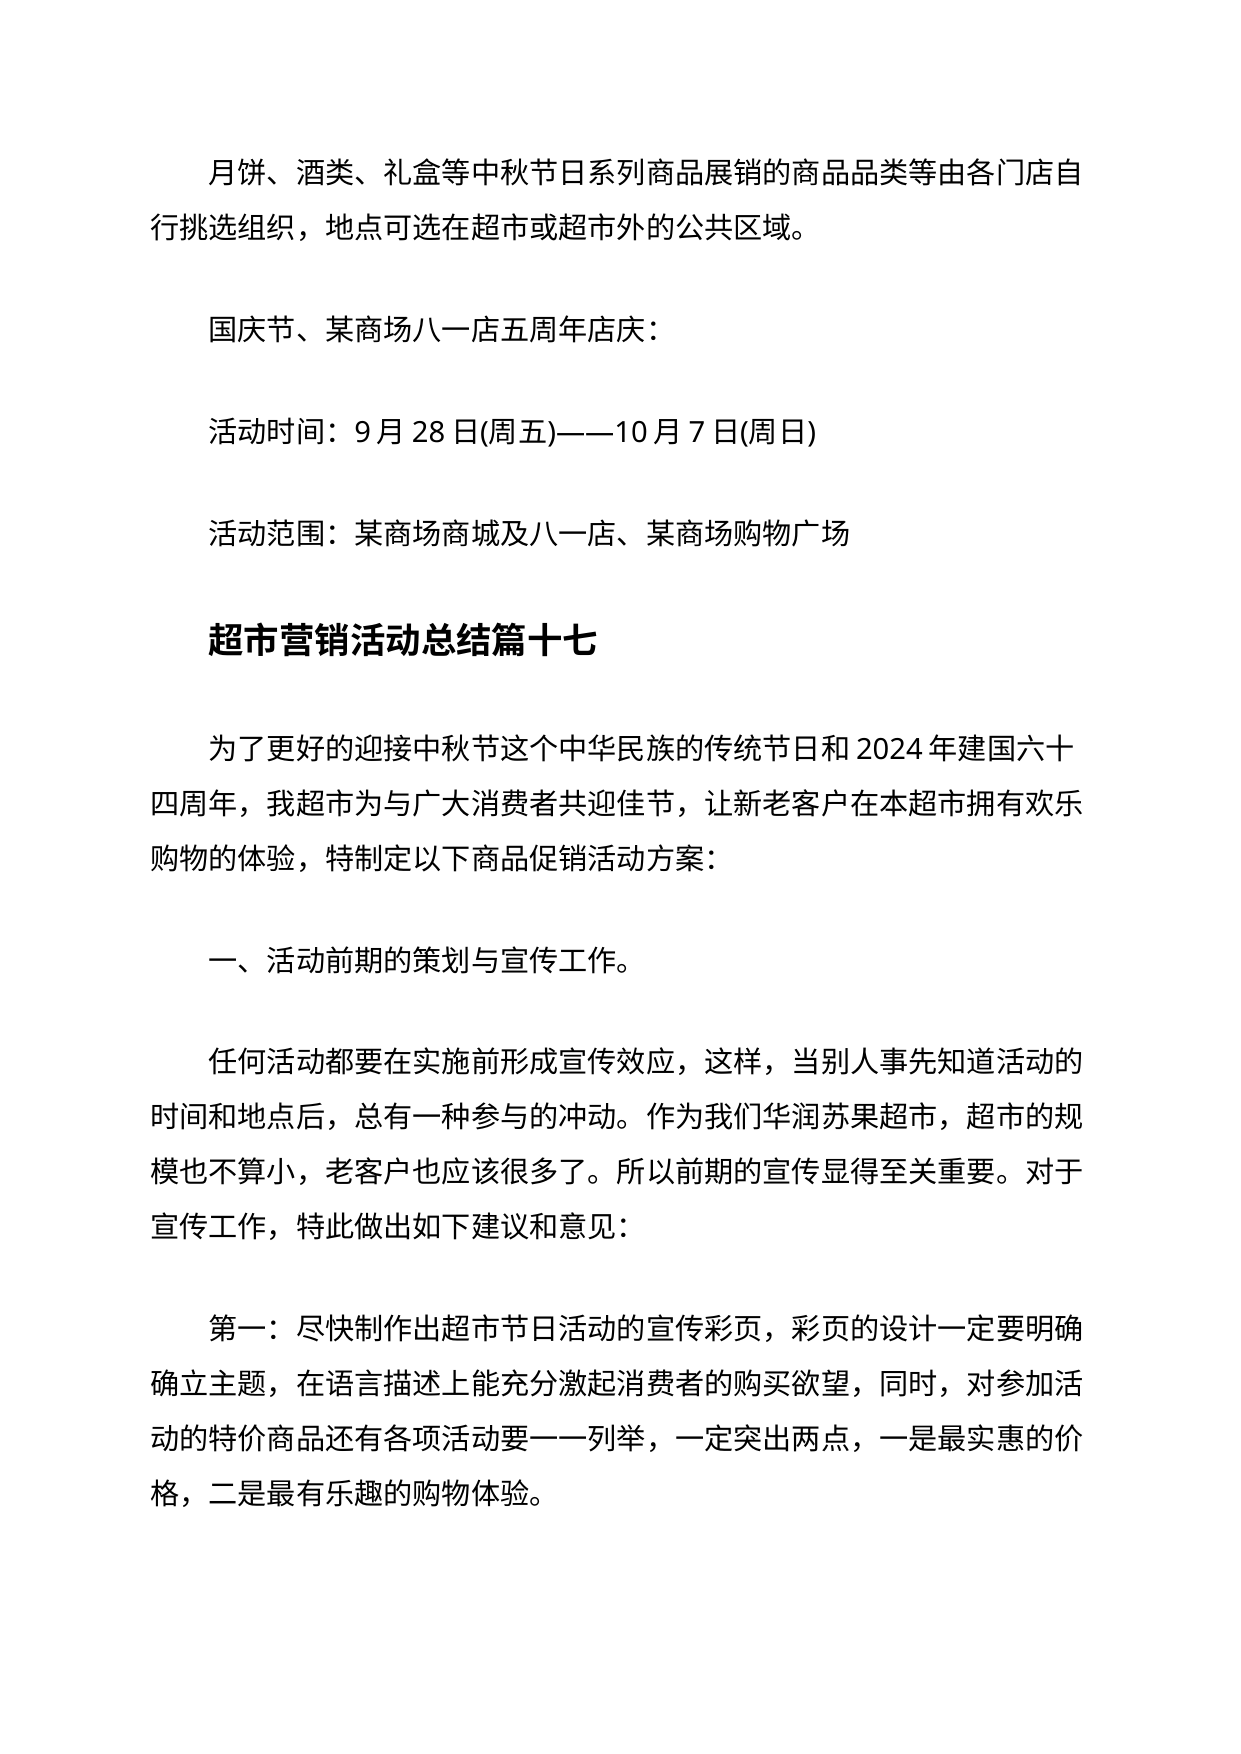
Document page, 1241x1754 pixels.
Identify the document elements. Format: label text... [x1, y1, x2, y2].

text 超市营销活动总结篇十七 [150, 612, 1090, 663]
text 活动范围：某商场商城及八一店、某商场购物广场 [150, 510, 1090, 553]
text 任何活动都要在实施前形成宣传效应，这样，当别人事先知道活动的时间和地点后，总有一种参与的冲动。作为我们华润苏果超市，超市的规模也不算小，老客户也应该很多了。所以前期的宣传显得至关重要。对于宣传工作，特此做出如下建议和意见： [150, 1039, 1090, 1246]
text 为了更好的迎接中秋节这个中华民族的传统节日和2024年建国六十四周年，我超市为与广大消费者共迎佳节，让新老客户在本超市拥有欢乐购物的体验，特制定以下商品促销活动方案： [150, 726, 1090, 878]
text 活动时间：9月28日(周五)——10月7日(周日) [150, 408, 1090, 451]
text 月饼、酒类、礼盒等中秋节日系列商品展销的商品品类等由各门店自行挑选组织，地点可选在超市或超市外的公共区域。 [150, 150, 1090, 247]
text 第一：尽快制作出超市节日活动的宣传彩页，彩页的设计一定要明确确立主题，在语言描述上能充分激起消费者的购买欲望，同时，对参加活动的特价商品还有各项活动要一一列举，一定突出两点，一是最实惠的价格，二是最有乐趣的购物体验。 [150, 1306, 1090, 1512]
text 一、活动前期的策划与宣传工作。 [150, 937, 1090, 979]
text 国庆节、某商场八一店五周年店庆： [150, 307, 1090, 349]
